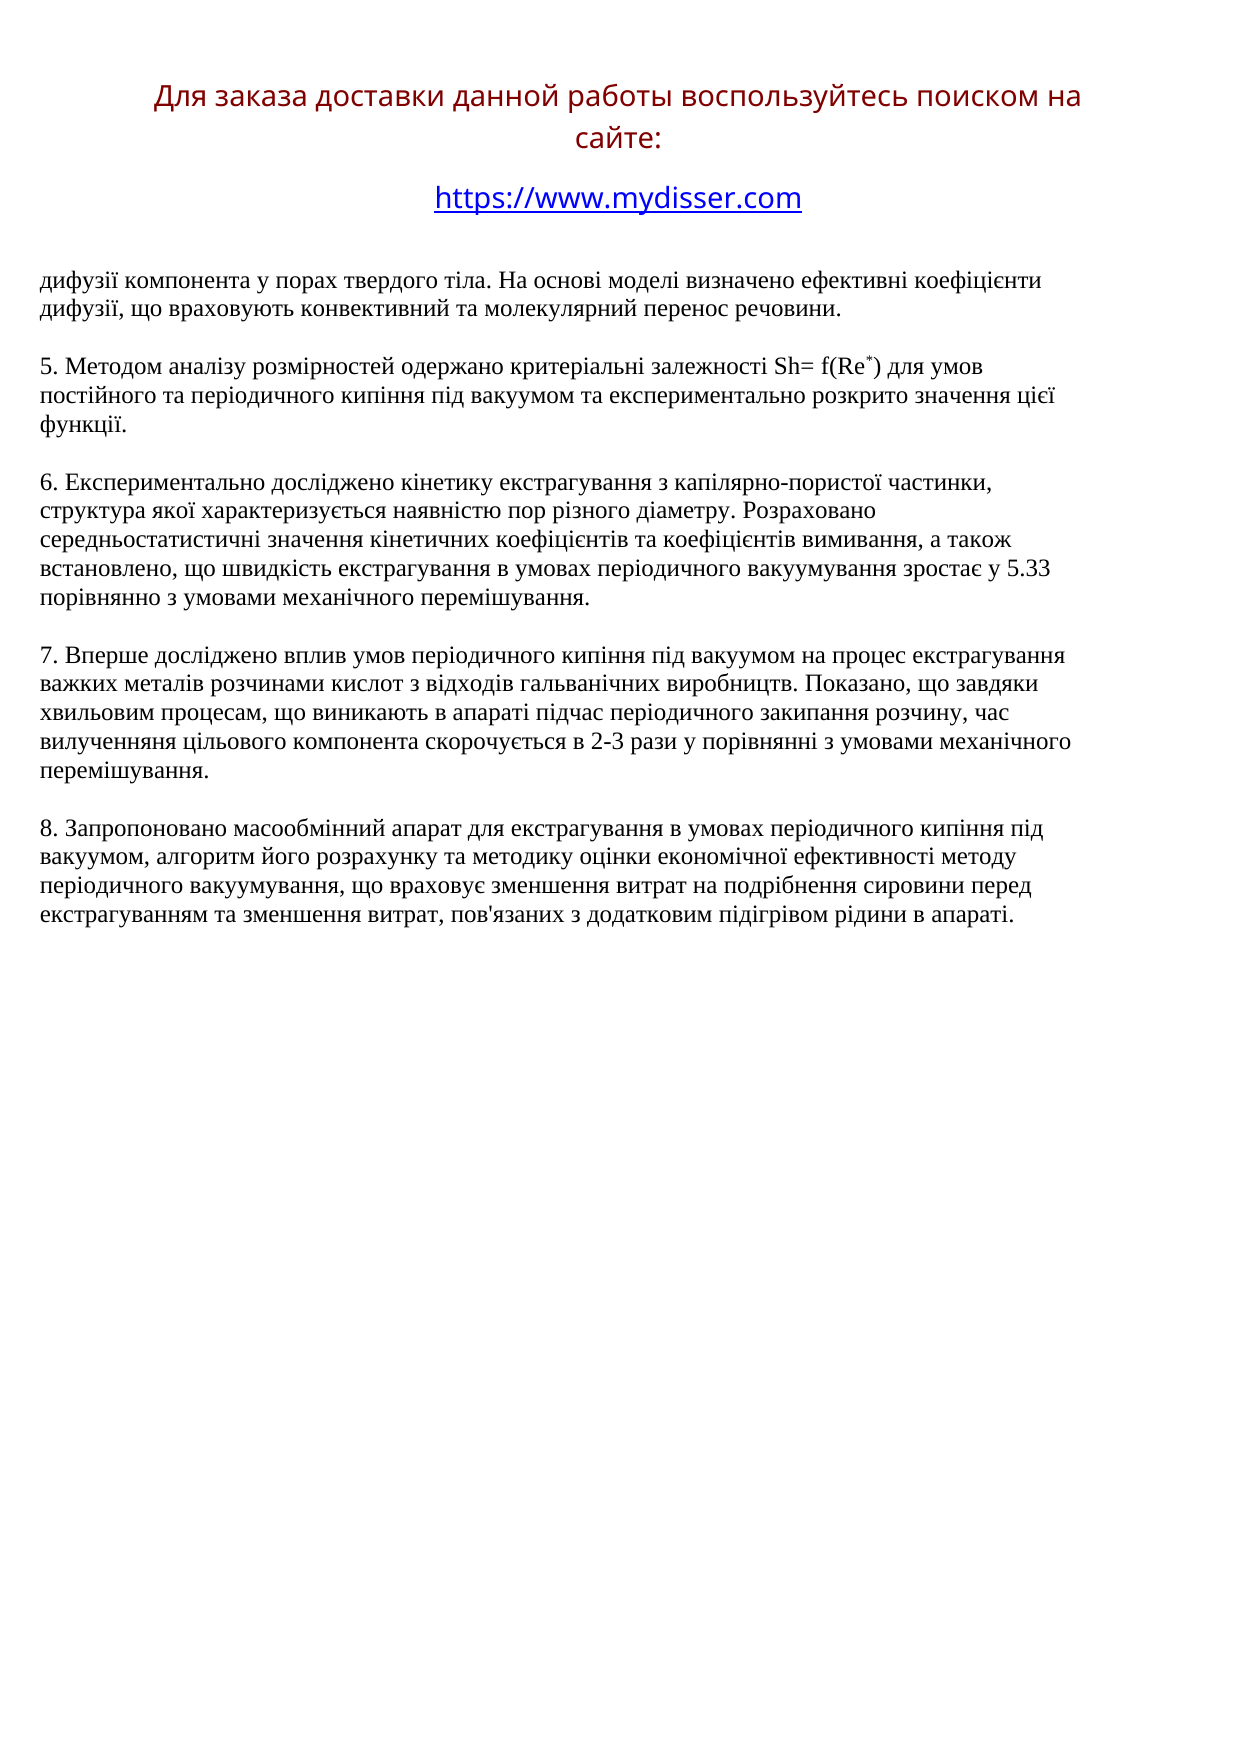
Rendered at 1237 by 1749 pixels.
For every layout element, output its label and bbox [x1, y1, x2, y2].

table_cell [40, 236, 1086, 928]
